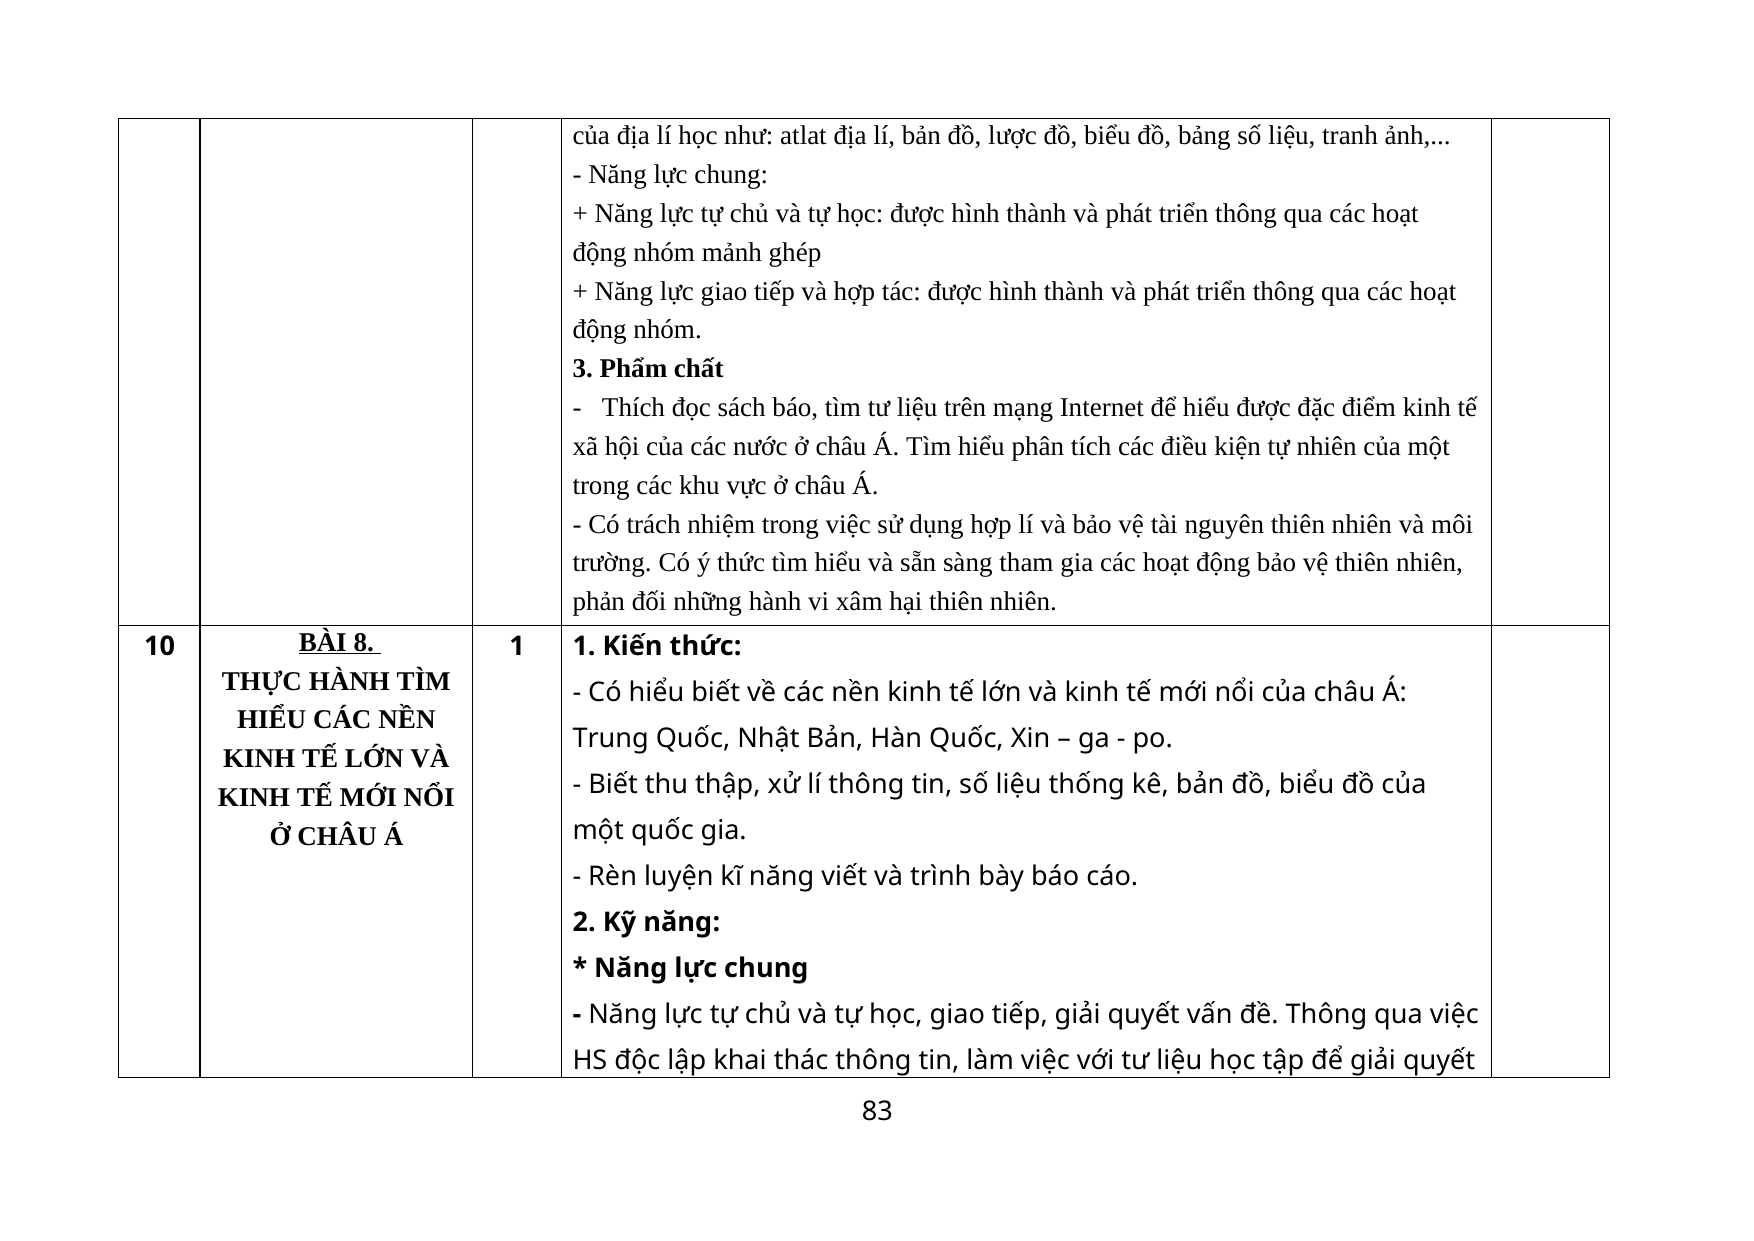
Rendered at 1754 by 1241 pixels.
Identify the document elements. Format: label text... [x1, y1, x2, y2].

table_cell [1492, 119, 1609, 625]
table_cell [562, 626, 1491, 1077]
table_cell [201, 626, 472, 1077]
table_cell 1 [473, 626, 561, 1077]
table_cell 10 [119, 626, 199, 1077]
table_cell [1492, 626, 1609, 1077]
table_cell 3 [473, 119, 561, 625]
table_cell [201, 119, 472, 625]
table_cell 9 [119, 119, 199, 625]
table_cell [562, 119, 1491, 625]
